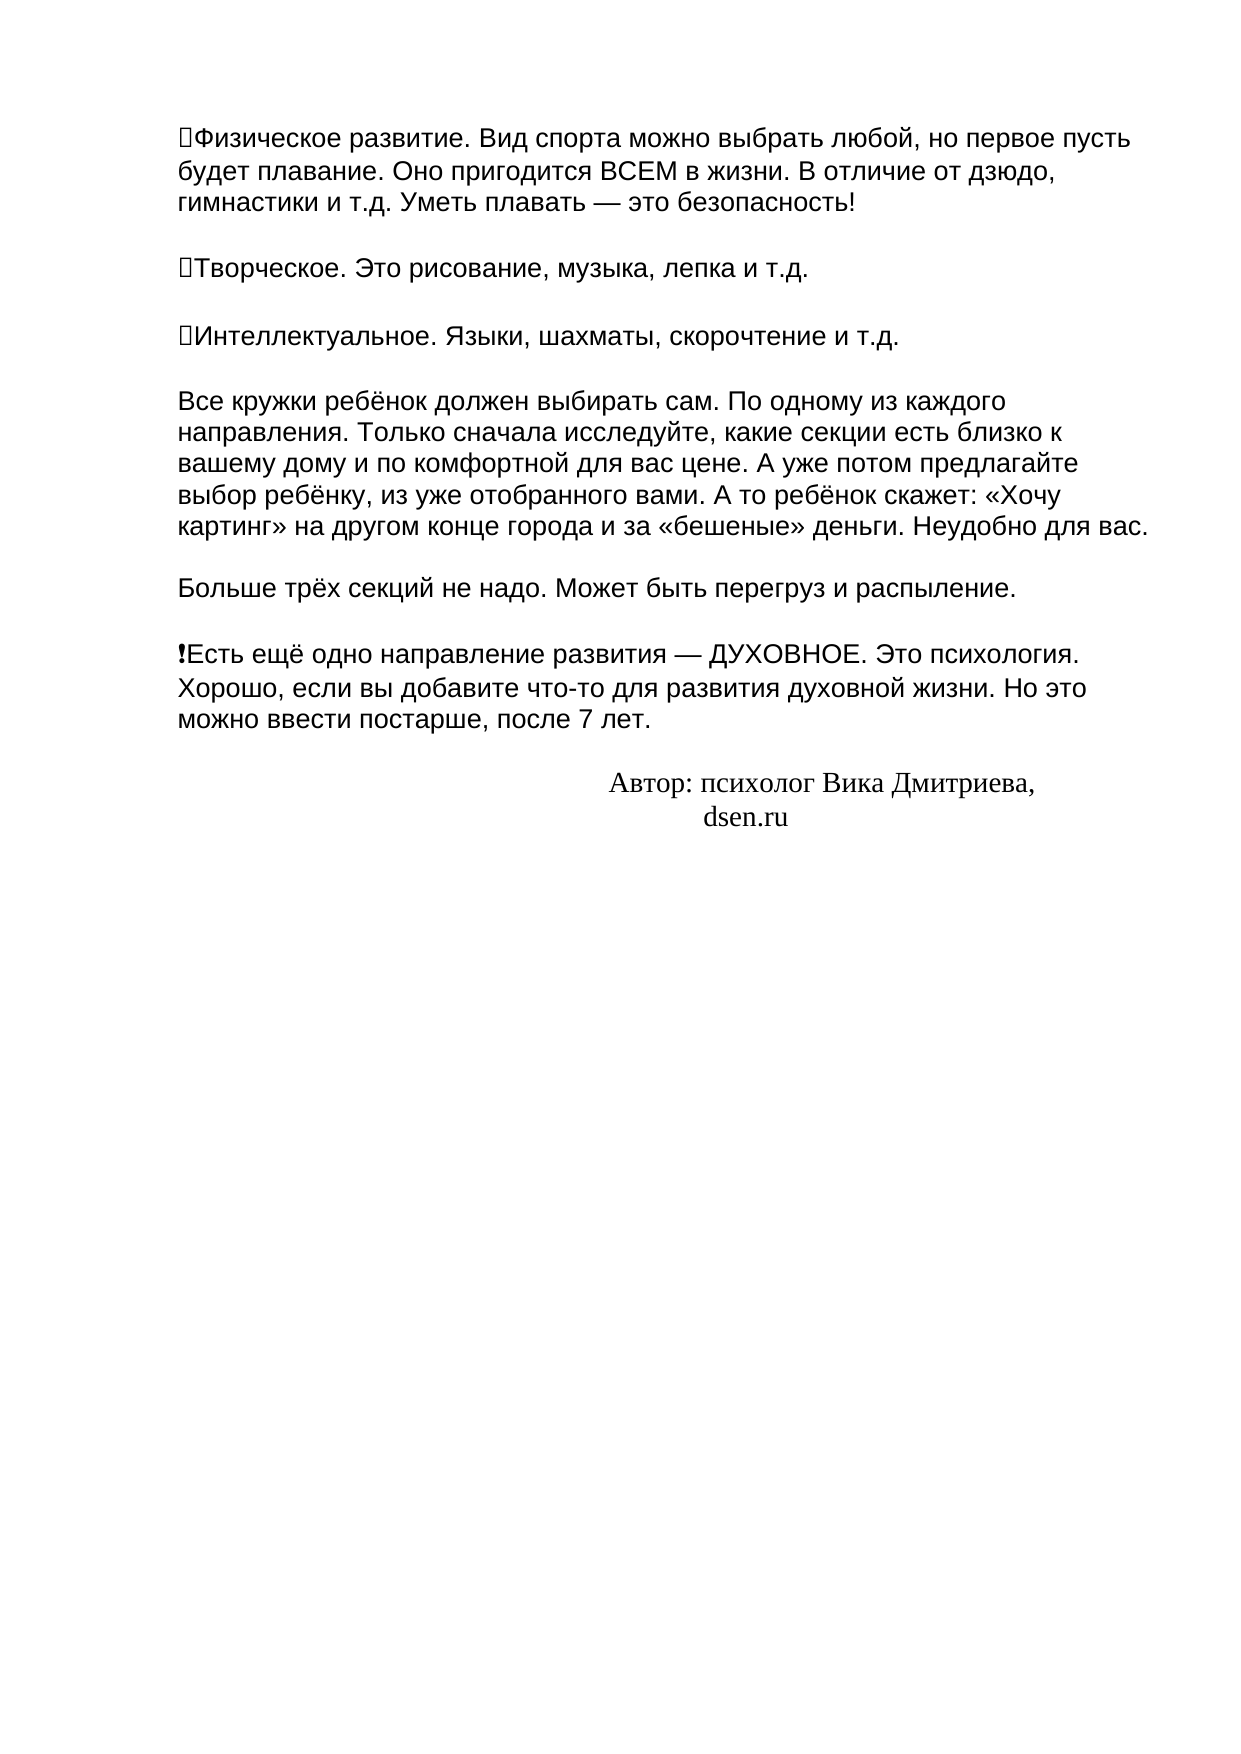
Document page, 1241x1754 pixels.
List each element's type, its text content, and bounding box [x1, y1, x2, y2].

text Все кружки ребёнок должен выбирать сам. По одному из каждого направления. Только сначала исследуйте, какие секции есть близко к вашему дому и по комфортной для вас цене. А уже потом предлагайте выбор ребёнку, из уже отобранного вами. А то ребёнок скажет: «Хочу картинг» на другом конце города и за «бешеные» деньги. Неудобно для вас. [177, 385, 1152, 541]
text Автор: психолог Вика Дмитриева, [177, 766, 1152, 799]
text 🔅Интеллектуальное. Языки, шахматы, скорочтение и т.д. [177, 317, 1152, 354]
text Больше трёх секций не надо. Может быть перегруз и распыление. [177, 572, 1152, 604]
text 🔅Творческое. Это рисование, музыка, лепка и т.д. [177, 249, 1152, 286]
text 🔅Физическое развитие. Вид спорта можно выбрать любой, но первое пусть будет плавание. Оно пригодится ВСЕМ в жизни. В отличие от дзюдо, гимнастики и т.д. Уметь плавать — это безопасность! [177, 118, 1152, 217]
text ❗️Есть ещё одно направление развития — ДУХОВНОЕ. Это психология. Хорошо, если вы добавите что-то для развития духовной жизни. Но это можно ввести постарше, после 7 лет. [177, 635, 1152, 734]
text dsen.ru [177, 799, 1152, 833]
